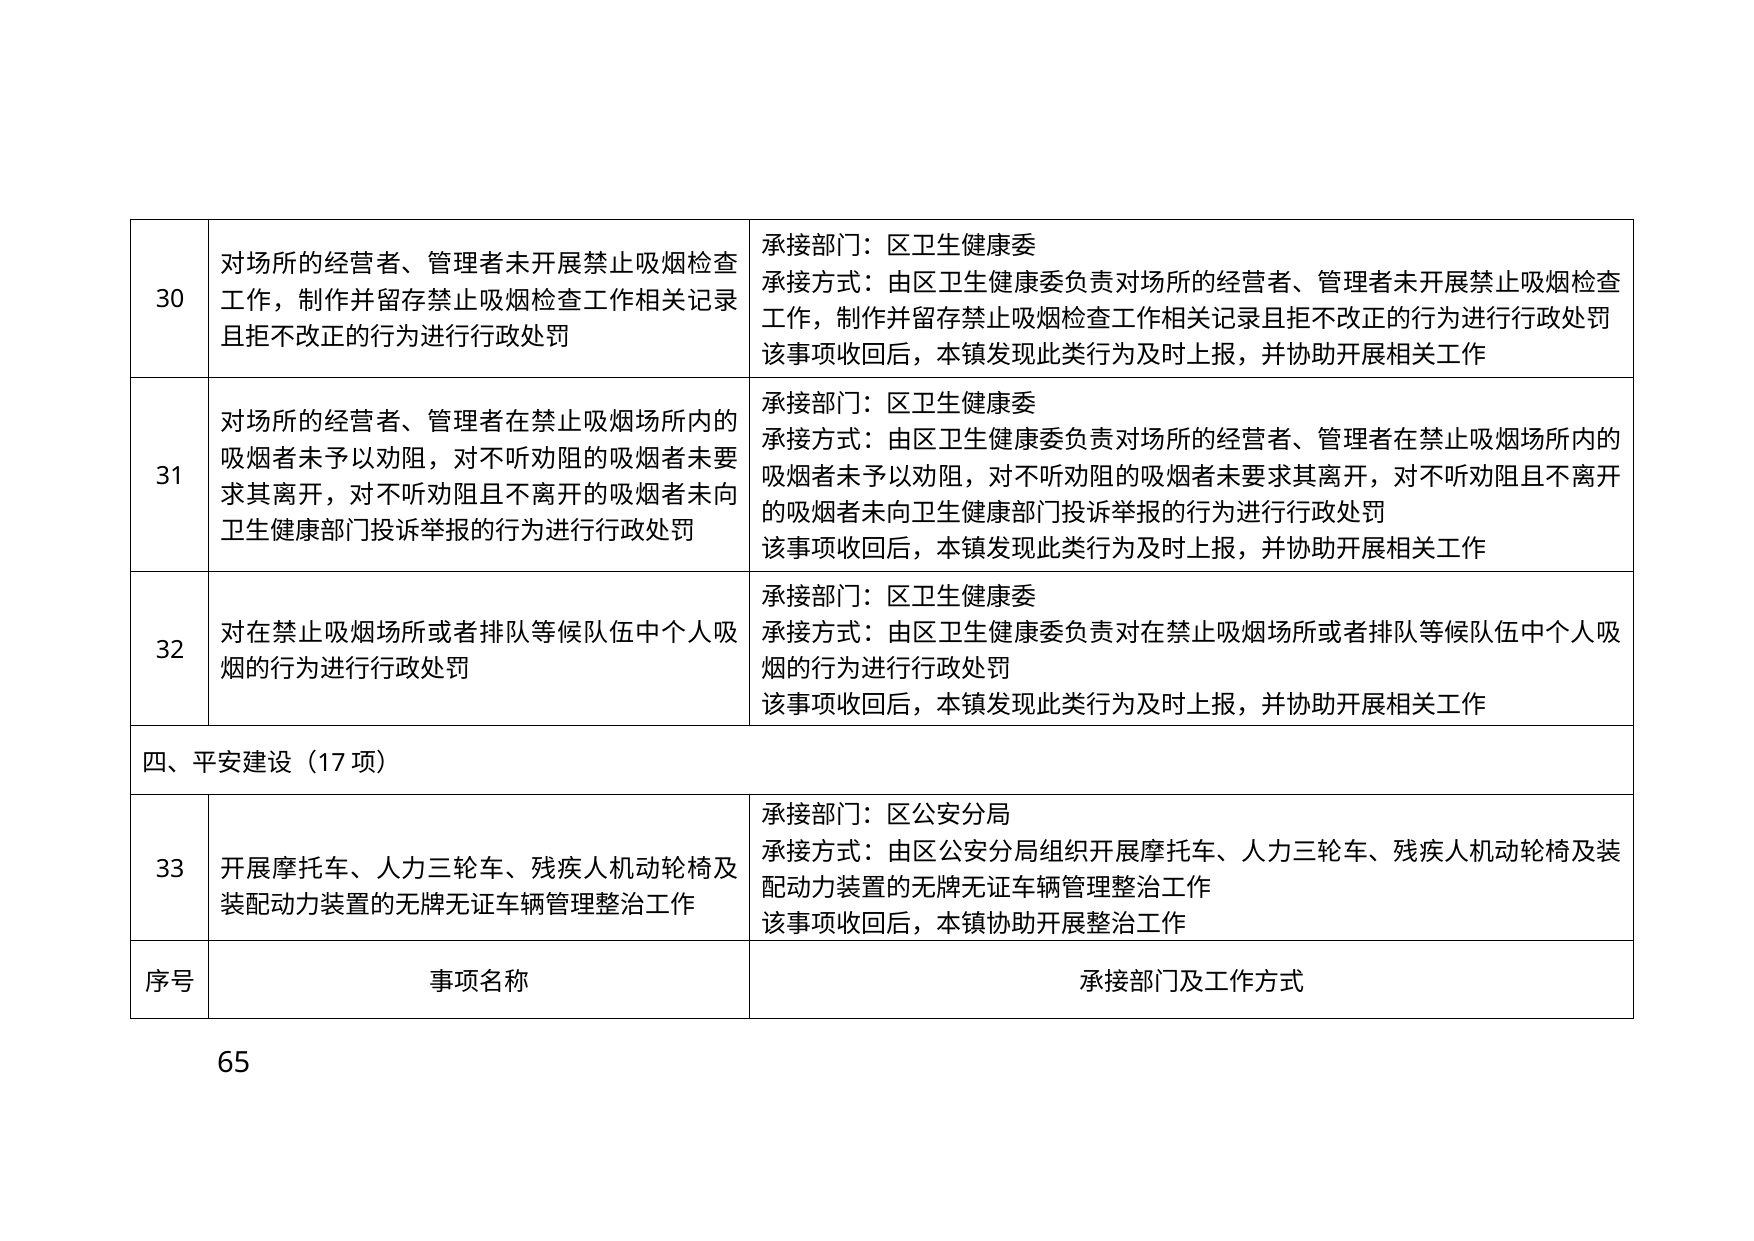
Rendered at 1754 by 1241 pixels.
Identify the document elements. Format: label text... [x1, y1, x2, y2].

table_cell 承接部门及工作方式 [750, 941, 1633, 1017]
table_cell 对在禁止吸烟场所或者排队等候队伍中个人吸烟的行为进行行政处罚 [209, 572, 749, 725]
table_cell 承接部门：区卫生健康委 承接方式：由区卫生健康委负责对场所的经营者、管理者在禁止吸烟场所内的吸烟者未予以劝阻，对不听劝阻的吸烟者未要求其离开，对不听劝阻且不离开的吸烟者未向卫生健康部门投诉举报的行为进行行政处罚 该事项收回后，本镇发现此类行为及时上报，并协助开展相关工作 [750, 378, 1633, 571]
table_cell 30 [131, 220, 208, 377]
table_cell 承接部门：区卫生健康委 承接方式：由区卫生健康委负责对场所的经营者、管理者未开展禁止吸烟检查工作，制作并留存禁止吸烟检查工作相关记录且拒不改正的行为进行行政处罚 该事项收回后，本镇发现此类行为及时上报，并协助开展相关工作 [750, 220, 1633, 377]
table_cell 对场所的经营者、管理者在禁止吸烟场所内的吸烟者未予以劝阻，对不听劝阻的吸烟者未要求其离开，对不听劝阻且不离开的吸烟者未向卫生健康部门投诉举报的行为进行行政处罚 [209, 378, 749, 571]
table_cell 序号 [131, 941, 208, 1017]
table_cell 开展摩托车、人力三轮车、残疾人机动轮椅及装配动力装置的无牌无证车辆管理整治工作 [209, 795, 749, 940]
table_cell 事项名称 [209, 941, 749, 1017]
table_cell 31 [131, 378, 208, 571]
table_cell 对场所的经营者、管理者未开展禁止吸烟检查工作，制作并留存禁止吸烟检查工作相关记录且拒不改正的行为进行行政处罚 [209, 220, 749, 377]
table_cell 承接部门：区公安分局 承接方式：由区公安分局组织开展摩托车、人力三轮车、残疾人机动轮椅及装配动力装置的无牌无证车辆管理整治工作 该事项收回后，本镇协助开展整治工作 [750, 795, 1633, 940]
table_cell 承接部门：区卫生健康委 承接方式：由区卫生健康委负责对在禁止吸烟场所或者排队等候队伍中个人吸烟的行为进行行政处罚 该事项收回后，本镇发现此类行为及时上报，并协助开展相关工作 [750, 572, 1633, 725]
table_cell 32 [131, 572, 208, 725]
table_cell 33 [131, 795, 208, 940]
table_cell 四、平安建设（17项） [131, 726, 1633, 794]
